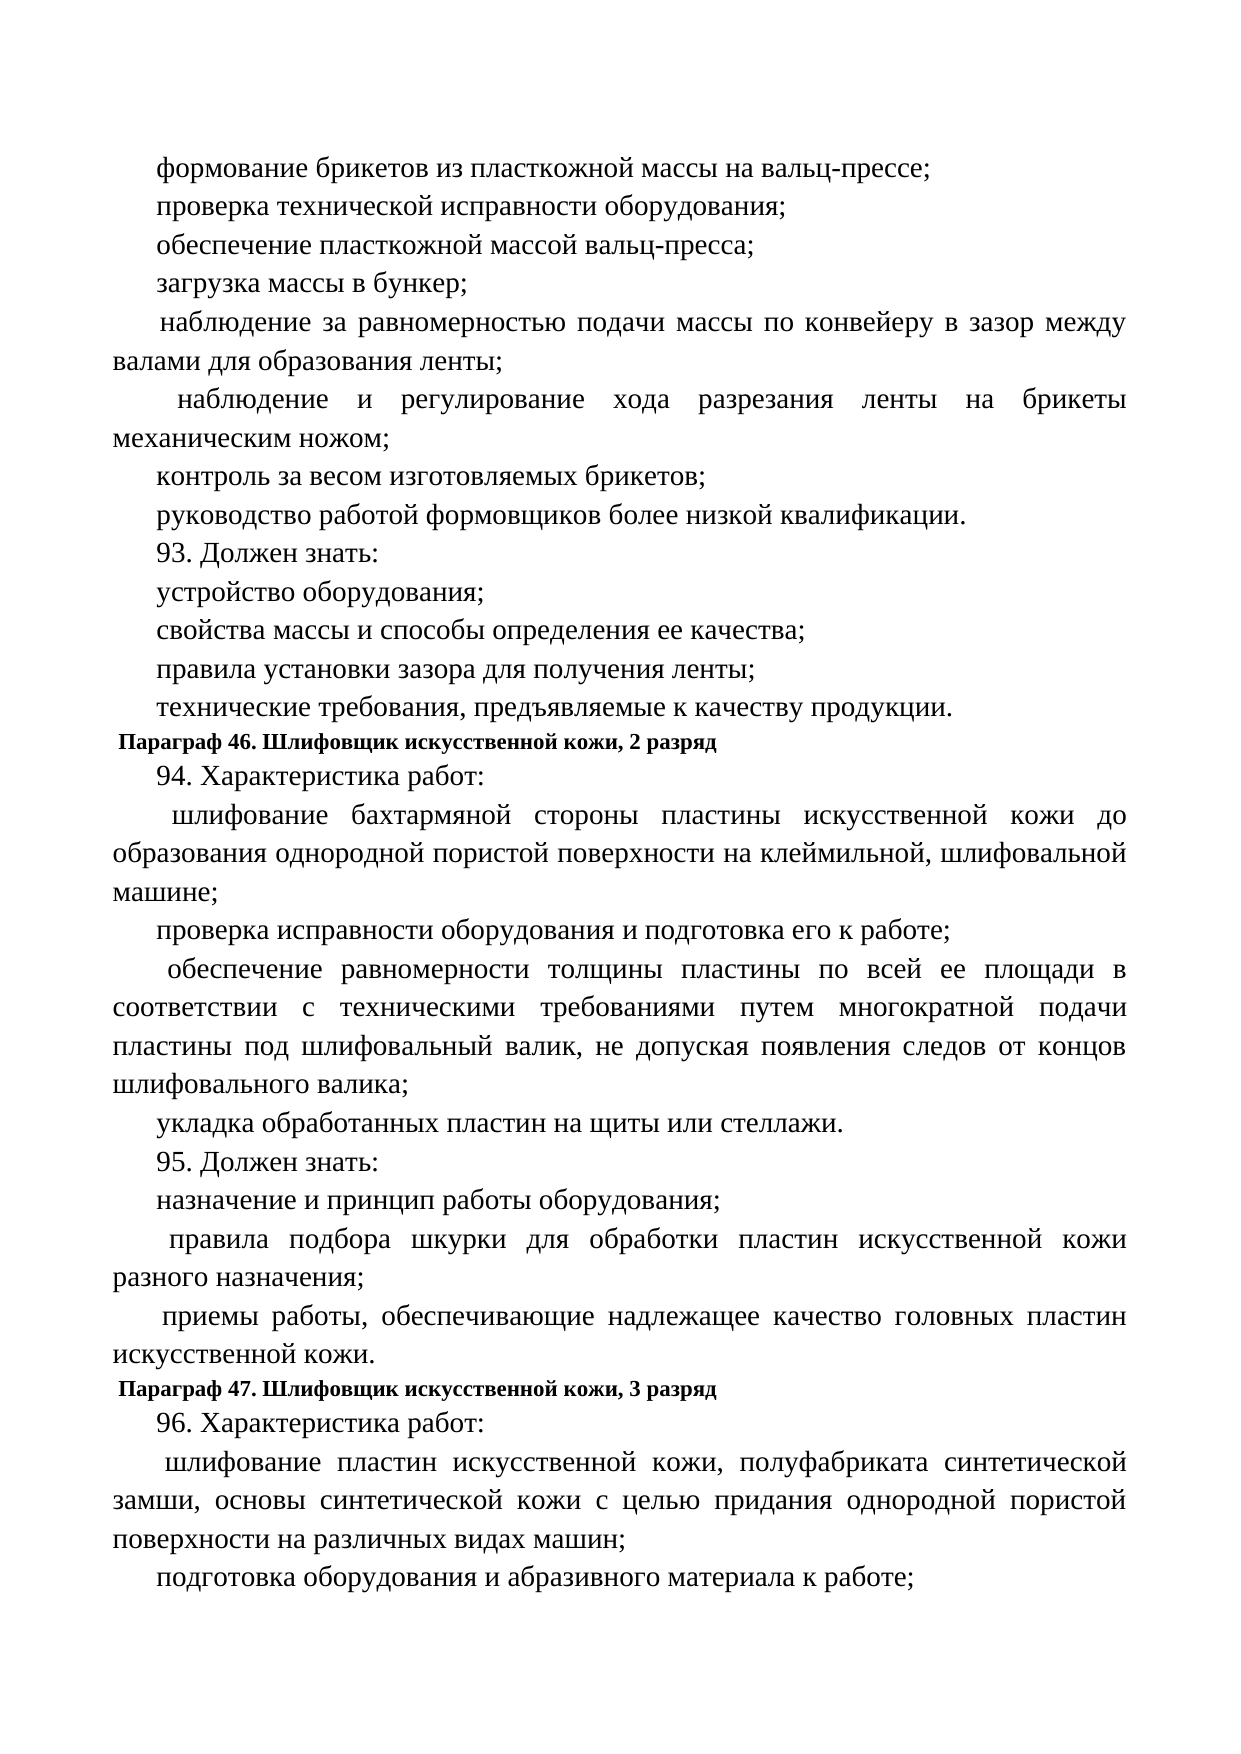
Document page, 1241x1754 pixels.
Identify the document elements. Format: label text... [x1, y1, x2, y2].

text проверка технической исправности оборудования; [112, 188, 1128, 222]
text наблюдение и регулирование хода разрезания ленты на брикеты механическим ножом; [112, 381, 1128, 453]
text укладка обработанных пластин на щиты или стеллажи. [112, 1105, 1128, 1139]
text подготовка оборудования и абразивного материала к работе; [112, 1559, 1128, 1593]
text Параграф 46. Шлифовщик искусственной кожи, 2 разряд [112, 728, 1128, 754]
text правила подбора шкурки для обработки пластин искусственной кожи разного назначения; [112, 1221, 1128, 1293]
text шлифование бахтармяной стороны пластины искусственной кожи до образования однородной пористой поверхности на клеймильной, шлифовальной машине; [112, 797, 1128, 907]
text технические требования, предъявляемые к качеству продукции. [112, 689, 1128, 723]
text контроль за весом изготовляемых брикетов; [112, 458, 1128, 492]
text наблюдение за равномерностью подачи массы по конвейеру в зазор между валами для образования ленты; [112, 304, 1128, 376]
text обеспечение пласткожной массой вальц-пресса; [112, 227, 1128, 261]
text 93. Должен знать: [112, 535, 1128, 569]
text проверка исправности оборудования и подготовка его к работе; [112, 912, 1128, 946]
text формование брикетов из пласткожной массы на вальц-прессе; [112, 150, 1128, 183]
text шлифование пластин искусственной кожи, полуфабриката синтетической замши, основы синтетической кожи с целью придания однородной пористой поверхности на различных видах машин; [112, 1444, 1128, 1554]
text назначение и принцип работы оборудования; [112, 1182, 1128, 1216]
text правила установки зазора для получения ленты; [112, 651, 1128, 684]
text свойства массы и способы определения ее качества; [112, 612, 1128, 646]
text загрузка массы в бункер; [112, 266, 1128, 299]
text 95. Должен знать: [112, 1144, 1128, 1177]
text 96. Характеристика работ: [112, 1405, 1128, 1439]
text руководство работой формовщиков более низкой квалификации. [112, 497, 1128, 530]
text 94. Характеристика работ: [112, 758, 1128, 792]
text приемы работы, обеспечивающие надлежащее качество головных пластин искусственной кожи. [112, 1298, 1128, 1370]
text обеспечение равномерности толщины пластины по всей ее площади в соответствии с техническими требованиями путем многократной подачи пластины под шлифовальный валик, не допуская появления следов от концов шлифовального валика; [112, 951, 1128, 1100]
text устройство оборудования; [112, 574, 1128, 607]
text Параграф 47. Шлифовщик искусственной кожи, 3 разряд [112, 1375, 1128, 1401]
